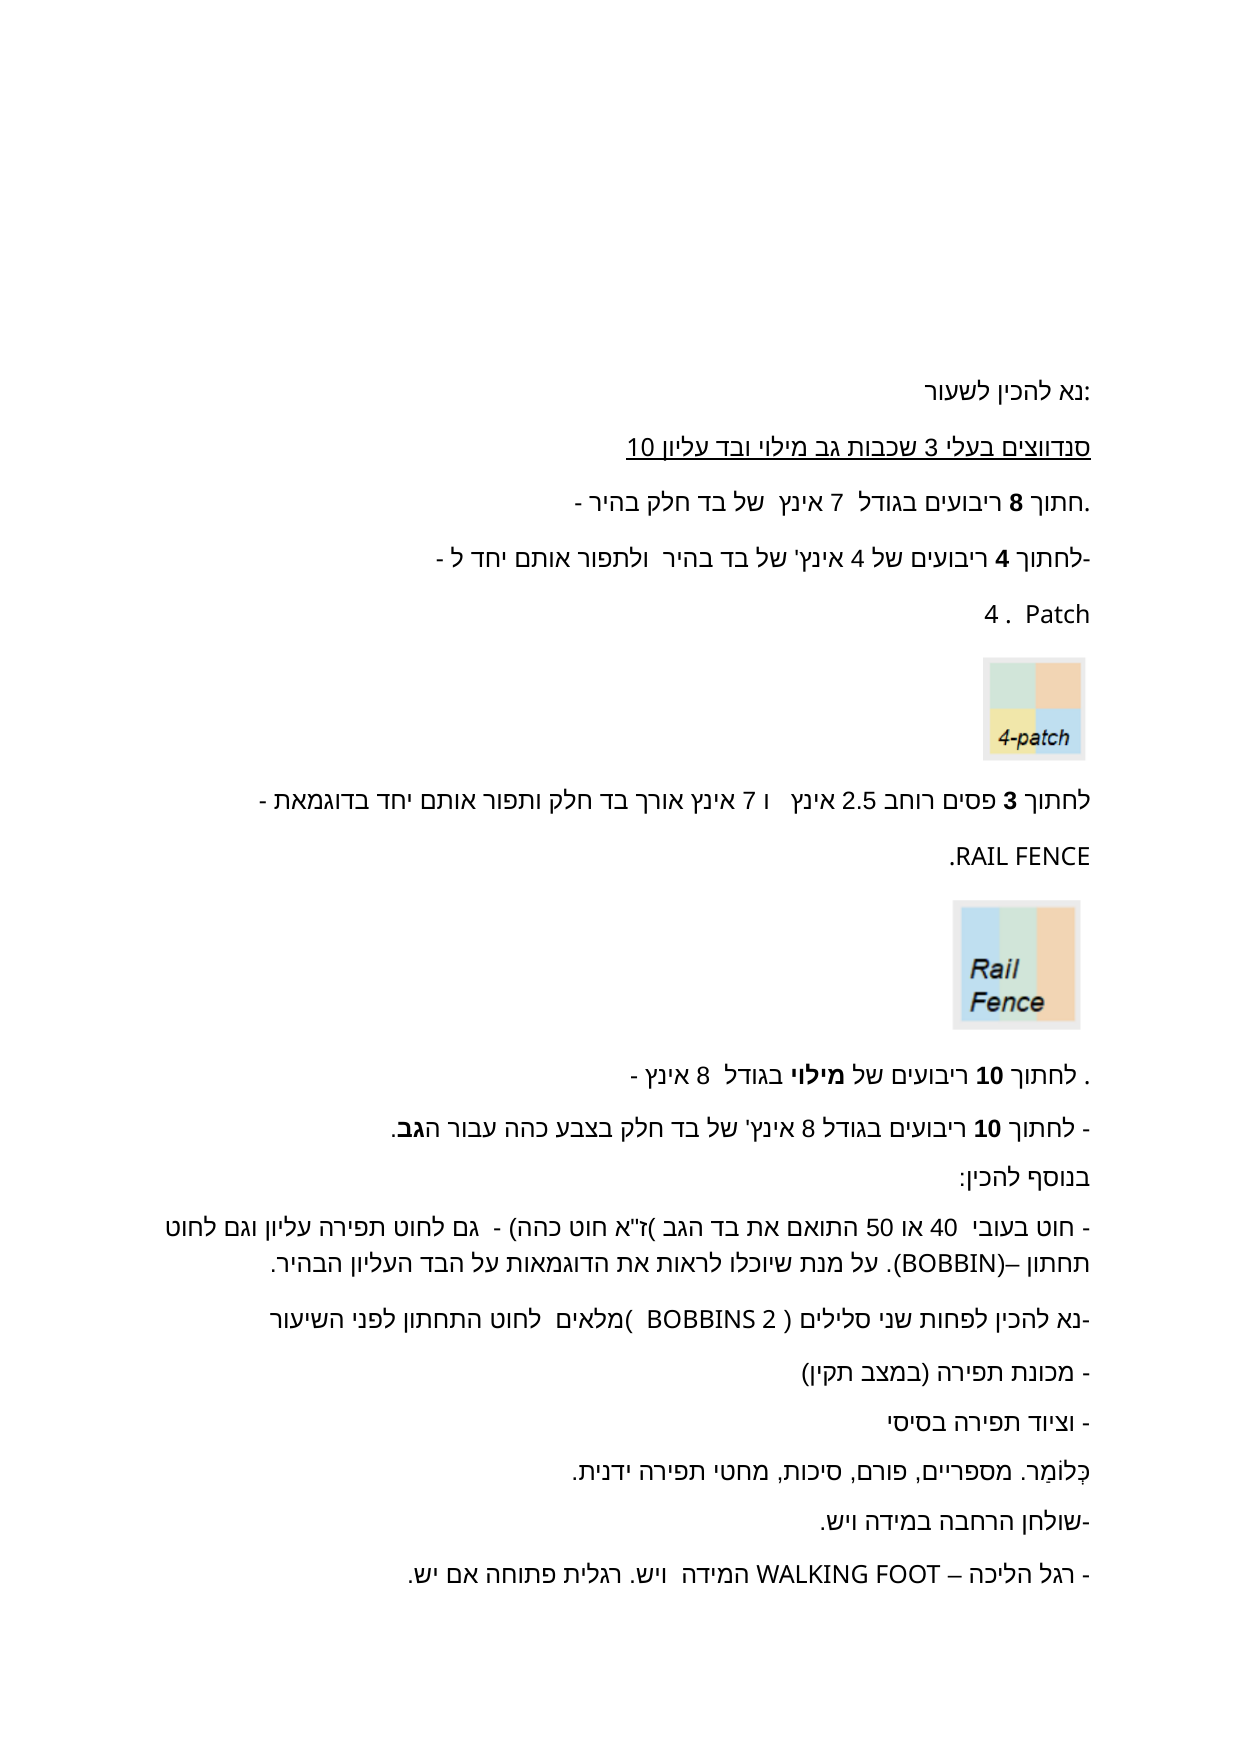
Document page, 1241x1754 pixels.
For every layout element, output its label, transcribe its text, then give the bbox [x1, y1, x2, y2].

text - חוט בעובי 40 או 50 התואם את בד הגב )ז"א חוט כהה) - גם לחוט תפירה עליון וגם לחוט תחתון –(BOBBIN). על מנת שיוכלו לראות את הדוגמאות על הבד העליון הבהיר. [150, 1213, 1090, 1280]
text - מכונת תפירה (במצב תקין) [150, 1358, 1090, 1387]
text -נא להכין לפחות שני סלילים ( BOBBINS 2 )מלאים לחוט התחתון לפני השיעור [150, 1302, 1090, 1336]
text בנוסף להכין: [150, 1163, 1090, 1192]
text כְּלוֹמַר. מספריים, פורם, סיכות, מחטי תפירה ידנית. [150, 1457, 1090, 1486]
text - וציוד תפירה בסיסי [150, 1407, 1090, 1436]
picture [975, 652, 1091, 761]
text - לחתוך 10 ריבועים של מילוי בגודל 8 אינץ . [150, 1058, 1090, 1092]
text - לחתוך 10 ריבועים בגודל 8 אינץ' של בד חלק בצבע כהה עבור הגב. [150, 1114, 1090, 1142]
text - חתוך 8 ריבועים בגודל 7 אינץ של בד חלק בהיר. [150, 485, 1090, 519]
text - לחתוך 3 פסים רוחב 2.5 אינץ ו 7 אינץ אורך בד חלק ותפור אותם יחד בדוגמאת [150, 783, 1090, 817]
text 10 סנדווצים בעלי 3 שכבות גב מילוי ובד עליון [150, 429, 1090, 463]
text .RAIL FENCE [150, 839, 1090, 873]
text - לחתוך 4 ריבועים של 4 אינץ' של בד בהיר ולתפור אותם יחד ל- [150, 541, 1090, 575]
text נא להכין לשעור: [150, 373, 1090, 407]
picture [942, 894, 1091, 1037]
text -שולחן הרחבה במידה ויש. [150, 1507, 1090, 1536]
text 4 . Patch [150, 597, 1090, 631]
text - רגל הליכה – WALKING FOOT המידה ויש. רגלית פתוחה אם יש. [150, 1557, 1090, 1591]
